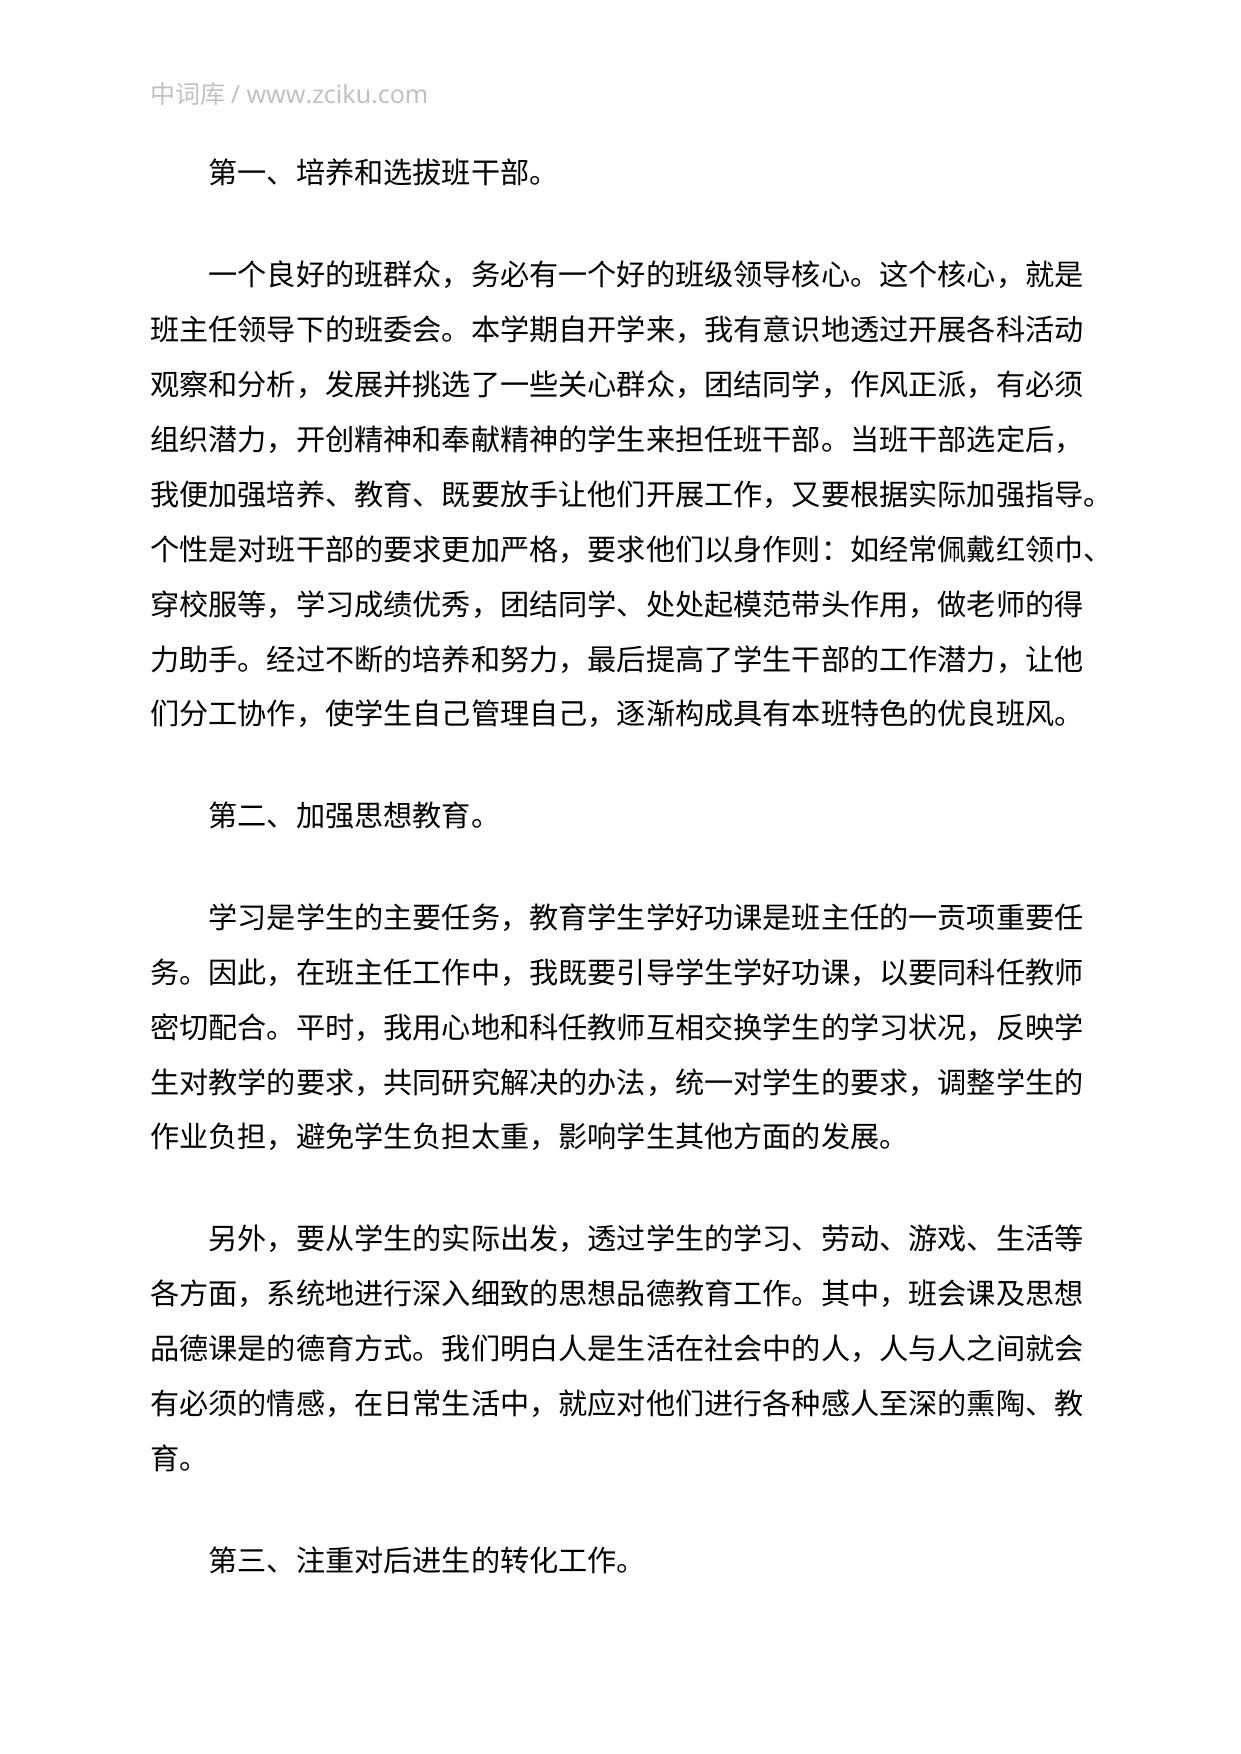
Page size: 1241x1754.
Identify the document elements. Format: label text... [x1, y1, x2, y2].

text 第二、加强思想教育。 [150, 793, 1090, 835]
text 另外，要从学生的实际出发，透过学生的学习、劳动、游戏、生活等各方面，系统地进行深入细致的思想品德教育工作。其中，班会课及思想品德课是的德育方式。我们明白人是生活在社会中的人，人与人之间就会有必须的情感，在日常生活中，就应对他们进行各种感人至深的熏陶、教育。 [150, 1216, 1090, 1478]
text 一个良好的班群众，务必有一个好的班级领导核心。这个核心，就是班主任领导下的班委会。本学期自开学来，我有意识地透过开展各科活动观察和分析，发展并挑选了一些关心群众，团结同学，作风正派，有必须组织潜力，开创精神和奉献精神的学生来担任班干部。当班干部选定后，我便加强培养、教育、既要放手让他们开展工作，又要根据实际加强指导。个性是对班干部的要求更加严格，要求他们以身作则：如经常佩戴红领巾、穿校服等，学习成绩优秀，团结同学、处处起模范带头作用，做老师的得力助手。经过不断的培养和努力，最后提高了学生干部的工作潜力，让他们分工协作，使学生自己管理自己，逐渐构成具有本班特色的优良班风。 [150, 252, 1090, 733]
text 学习是学生的主要任务，教育学生学好功课是班主任的一贡项重要任务。因此，在班主任工作中，我既要引导学生学好功课，以要同科任教师密切配合。平时，我用心地和科任教师互相交换学生的学习状况，反映学生对教学的要求，共同研究解决的办法，统一对学生的要求，调整学生的作业负担，避免学生负担太重，影响学生其他方面的发展。 [150, 894, 1090, 1156]
text 第一、培养和选拔班干部。 [150, 150, 1090, 192]
text 第三、注重对后进生的转化工作。 [150, 1537, 1090, 1579]
